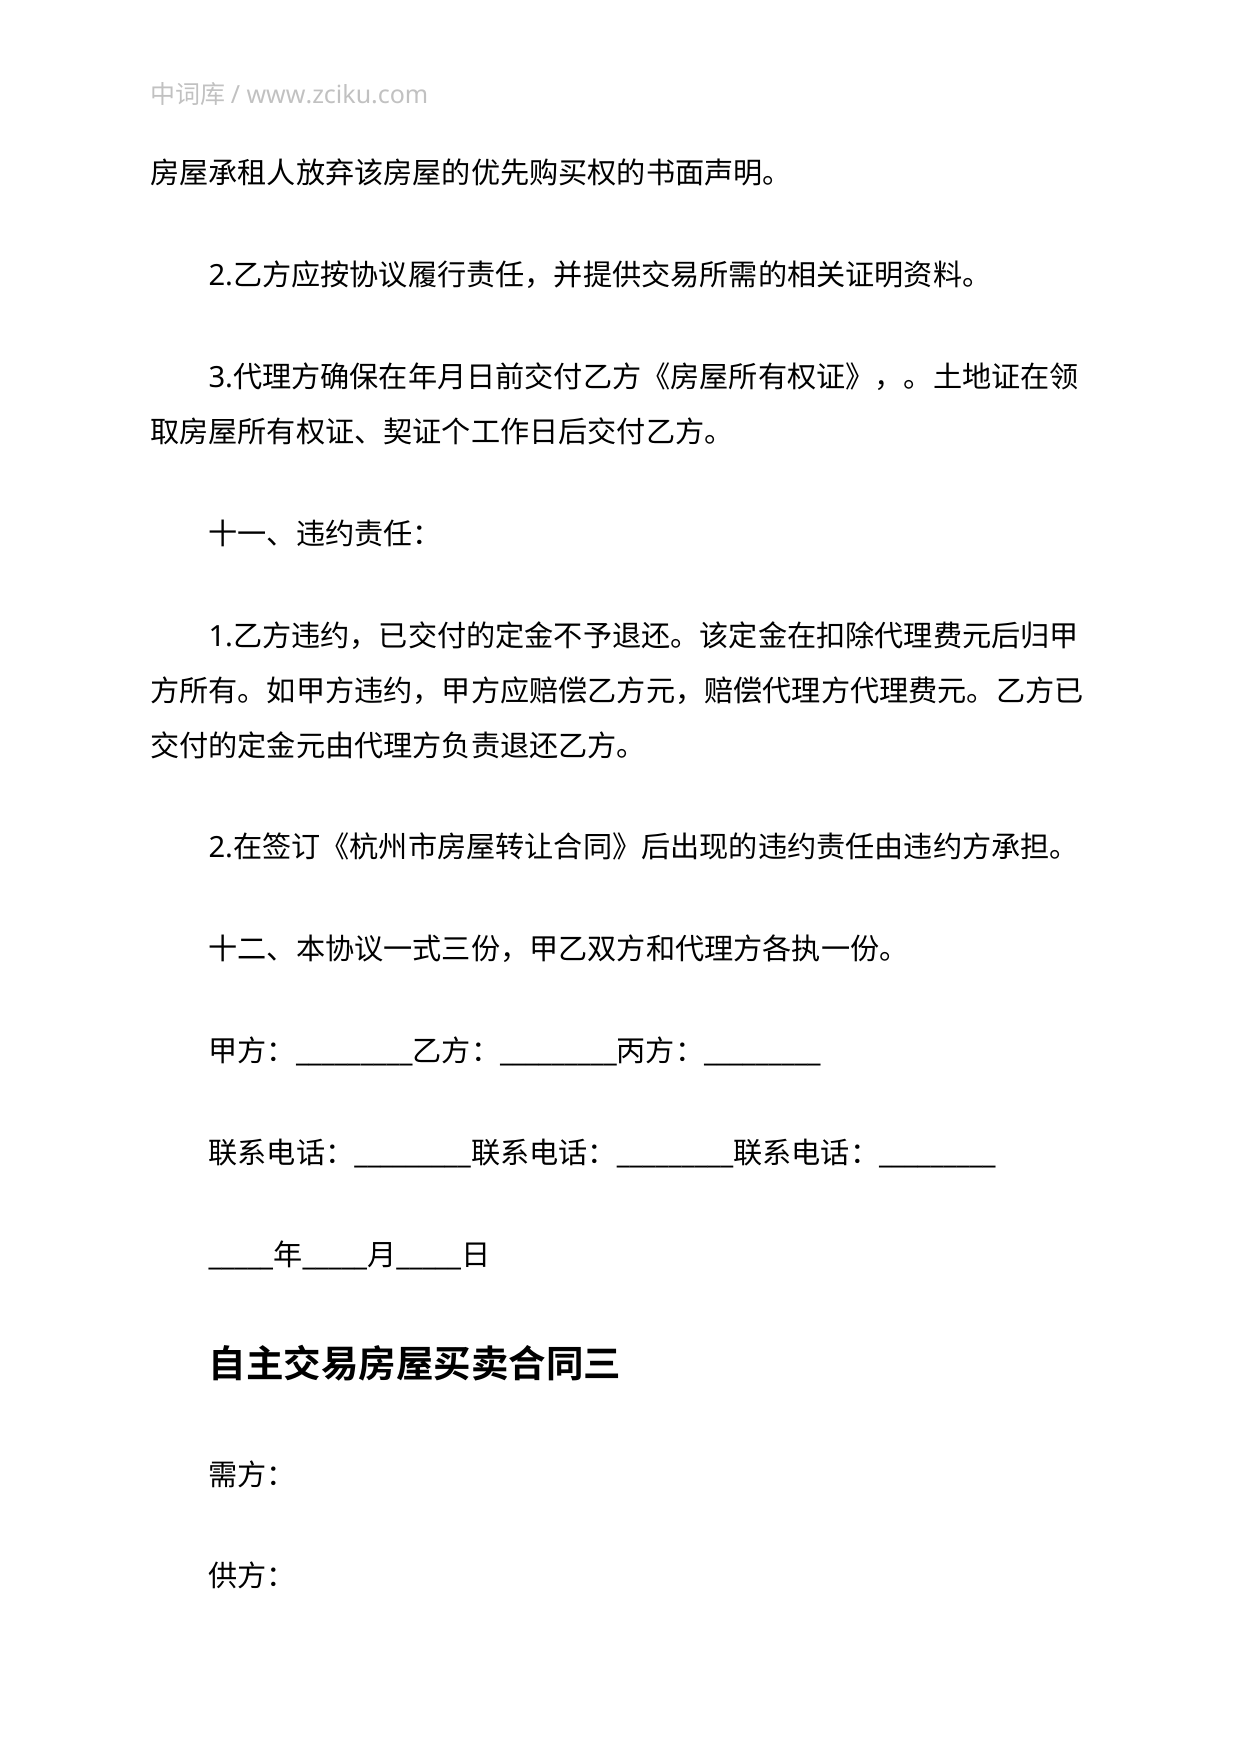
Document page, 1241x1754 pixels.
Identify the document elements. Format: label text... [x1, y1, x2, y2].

text 十二、本协议一式三份，甲乙双方和代理方各执一份。 [150, 926, 1090, 968]
text 3.代理方确保在年月日前交付乙方《房屋所有权证》，。土地证在领取房屋所有权证、契证个工作日后交付乙方。 [150, 354, 1090, 451]
text _____年_____月_____日 [150, 1232, 1090, 1274]
text 自主交易房屋买卖合同三 [150, 1334, 1090, 1388]
text 甲方：_________乙方：_________丙方：_________ [150, 1028, 1090, 1070]
text 供方： [150, 1553, 1090, 1595]
text 需方： [150, 1451, 1090, 1493]
text 1.乙方违约，已交付的定金不予退还。该定金在扣除代理费元后归甲方所有。如甲方违约，甲方应赔偿乙方元，赔偿代理方代理费元。乙方已交付的定金元由代理方负责退还乙方。 [150, 612, 1090, 764]
text 十一、违约责任： [150, 511, 1090, 553]
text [150, 150, 1090, 192]
text 联系电话：_________联系电话：_________联系电话：_________ [150, 1130, 1090, 1172]
text 2.乙方应按协议履行责任，并提供交易所需的相关证明资料。 [150, 252, 1090, 294]
text 2.在签订《杭州市房屋转让合同》后出现的违约责任由违约方承担。 [150, 824, 1090, 866]
